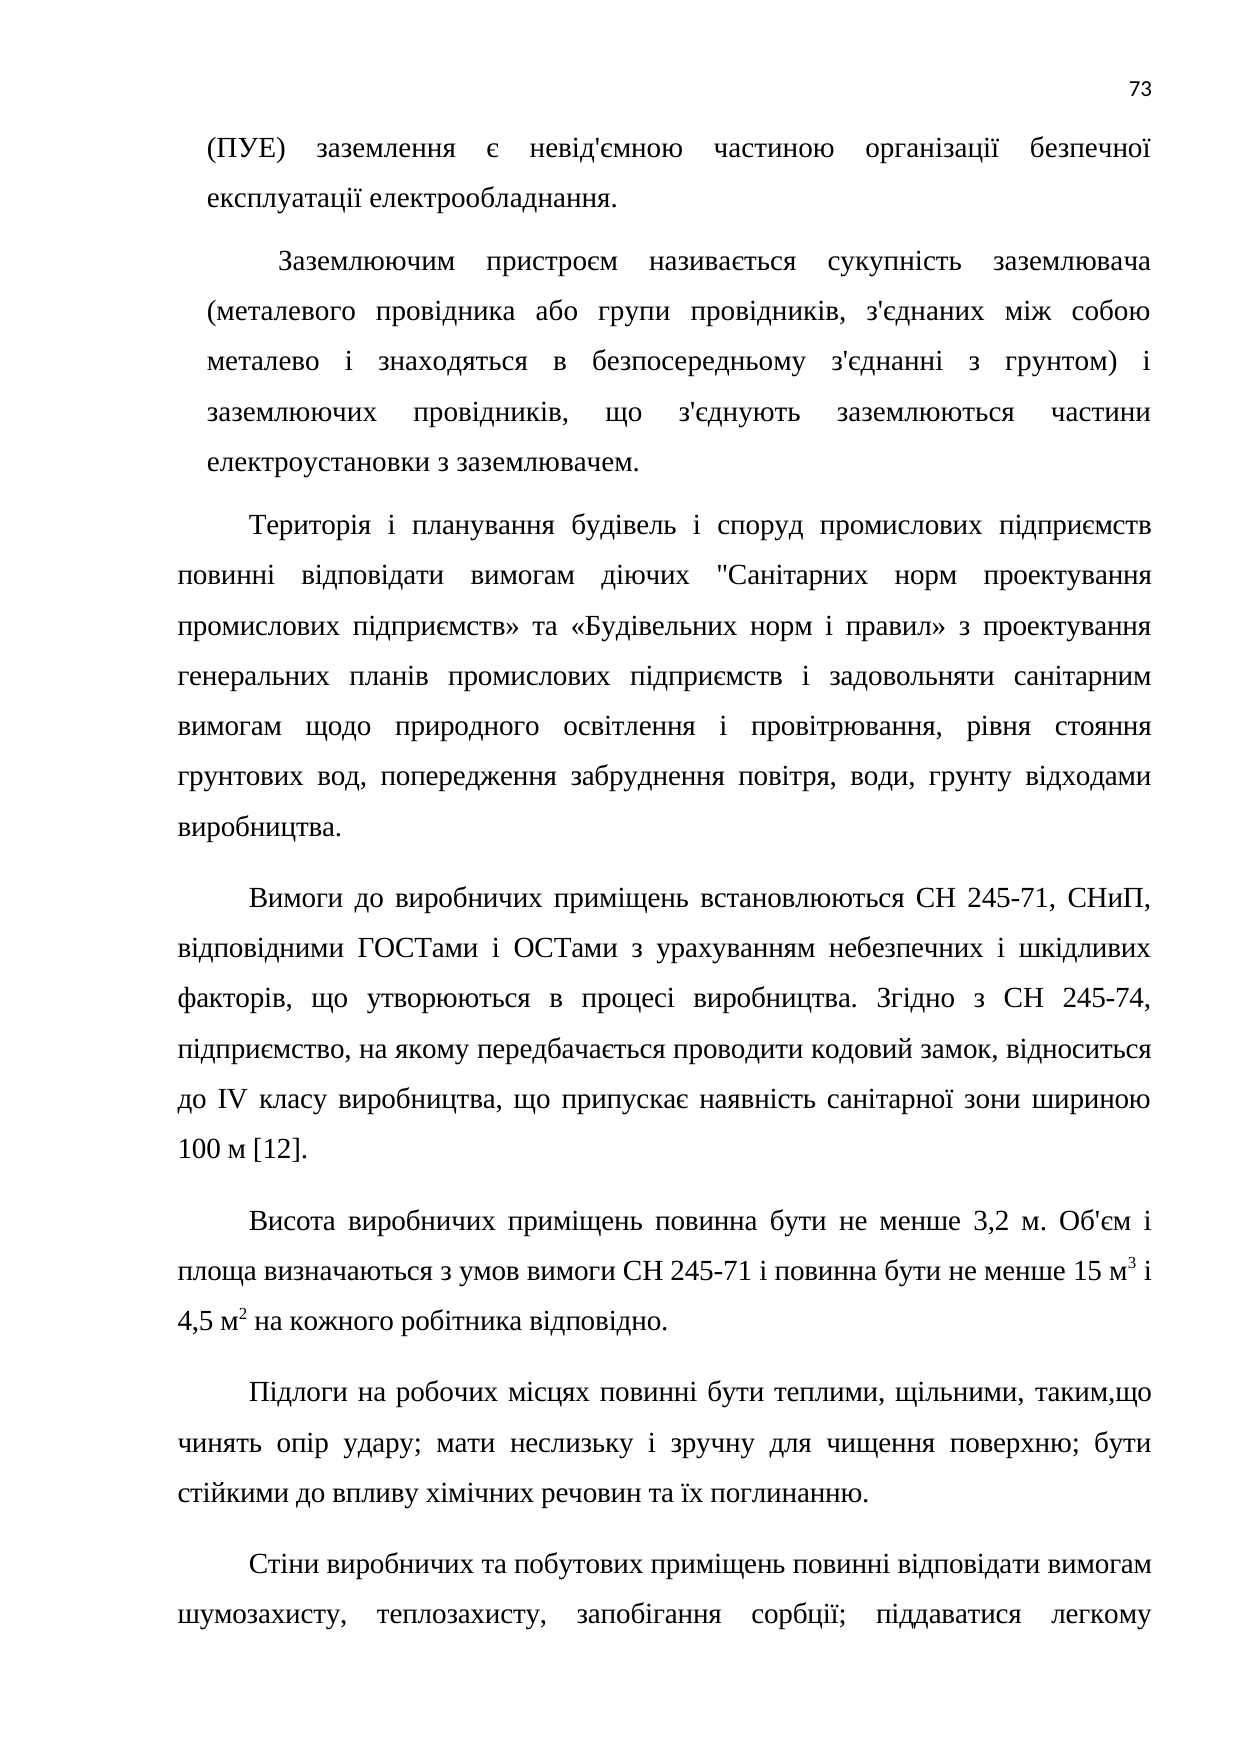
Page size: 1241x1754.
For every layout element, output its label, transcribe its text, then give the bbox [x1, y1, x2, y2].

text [177, 1546, 1152, 1630]
text Вимоги до виробничих приміщень встановлюються СН 245-71, СНиП, відповідними ГОСТами і ОСТами з урахуванням небезпечних і шкідливих факторів, що утворюються в процесі виробництва. Згідно з СН 245-74, підприємство, на якому передбачається проводити кодовий замок, відноситься до IV класу виробництва, що припускає наявність санітарної зони шириною 100 м [12]. [177, 880, 1152, 1165]
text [207, 130, 1152, 214]
text Заземлюючим пристроєм називається сукупність заземлювача (металевого провідника або групи провідників, з'єднаних між собою металево і знаходяться в безпосередньому з'єднанні з грунтом) і заземлюючих провідників, що з'єднують заземлюються частини електроустановки з заземлювачем. [207, 243, 1152, 478]
text Висота виробничих приміщень повинна бути не менше 3,2 м. Об'єм і площа визначаються з умов вимоги СН 245-71 і повинна бути не менше 15 м3 і 4,5 м2 на кожного робітника відповідно. [177, 1203, 1152, 1337]
text Підлоги на робочих місцях повинні бути теплими, щільними, таким,що чинять опір удару; мати неслизьку і зручну для чищення поверхню; бути стійкими до впливу хімічних речовин та їх поглинанню. [177, 1374, 1152, 1509]
text Територія і планування будівель і споруд промислових підприємств повинні відповідати вимогам діючих "Санітарних норм проектування промислових підприємств» та «Будівельних норм і правил» з проектування генеральних планів промислових підприємств і задовольняти санітарним вимогам щодо природного освітлення і провітрювання, рівня стояння грунтових вод, попередження забруднення повітря, води, грунту відходами виробництва. [177, 507, 1152, 842]
